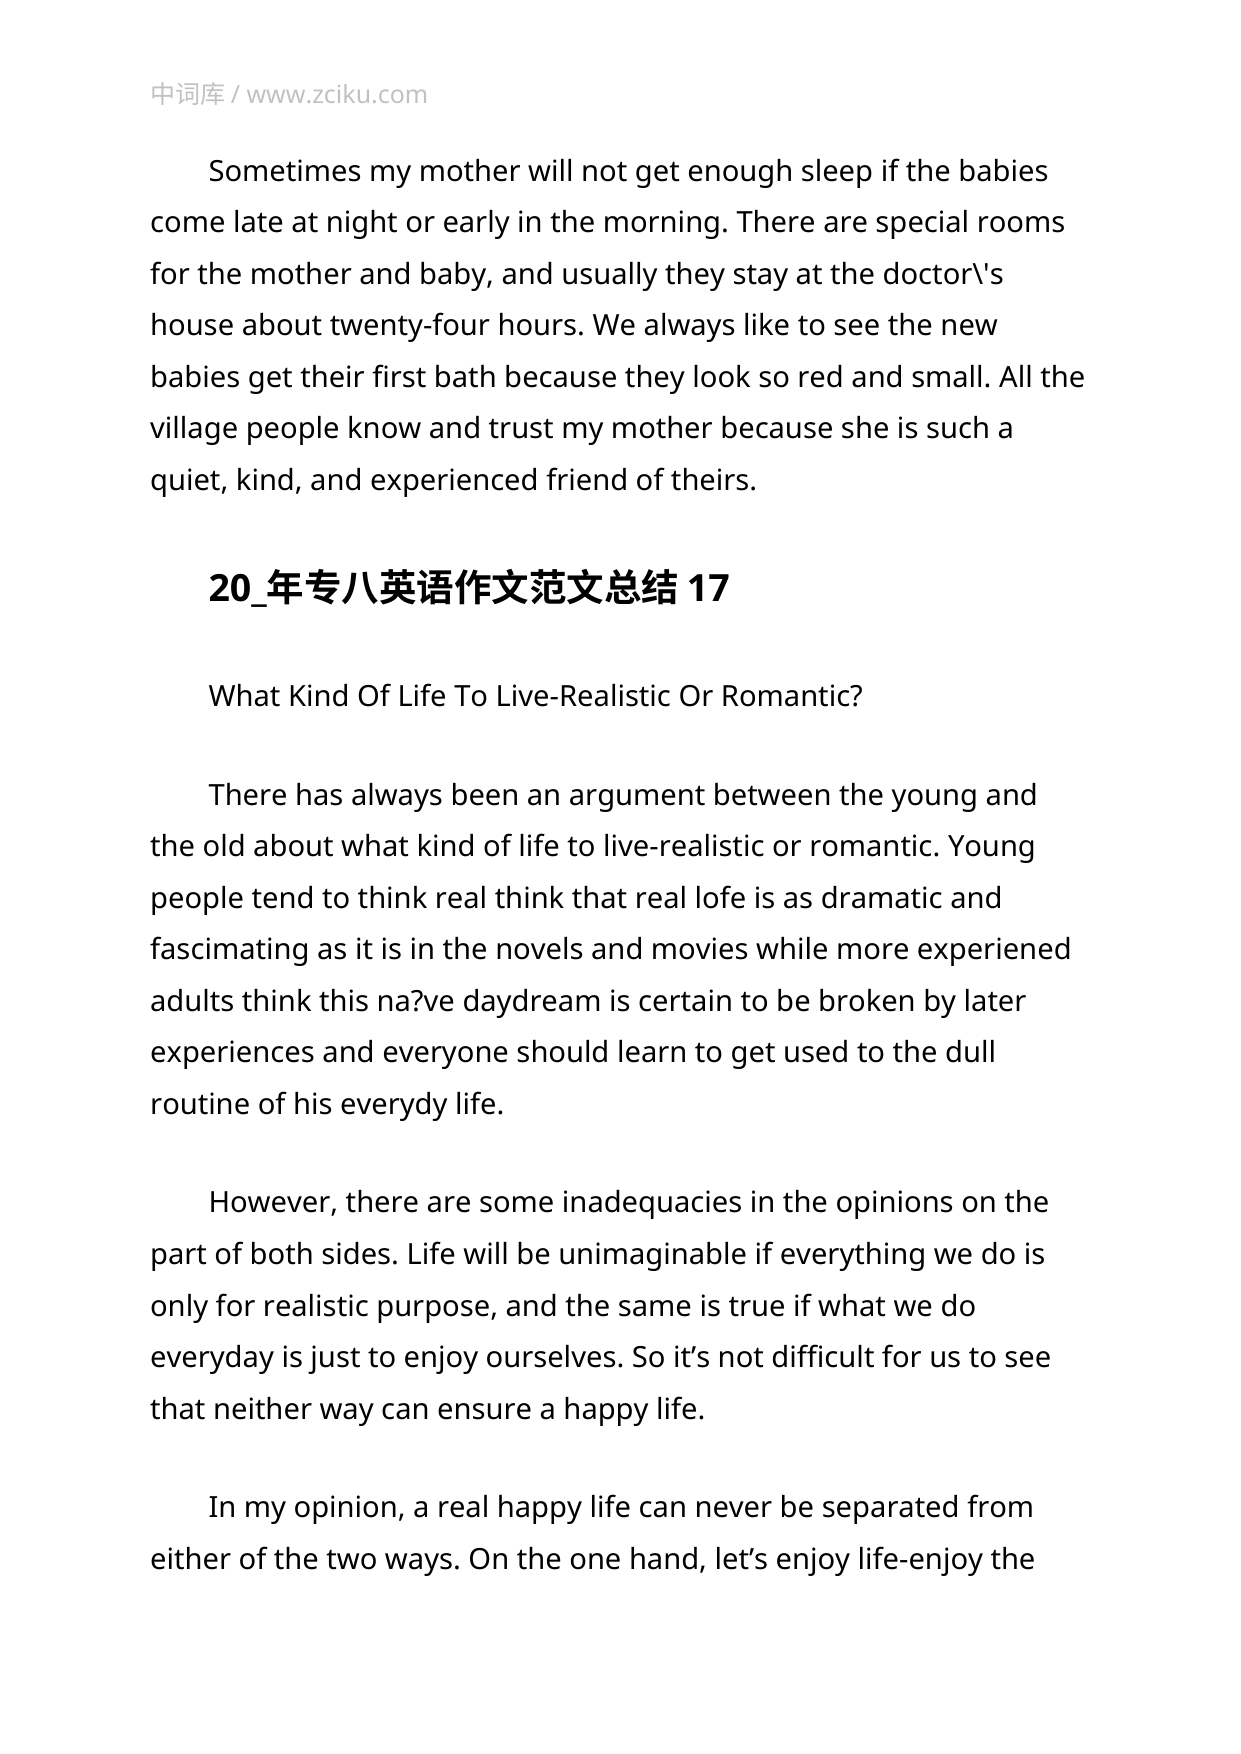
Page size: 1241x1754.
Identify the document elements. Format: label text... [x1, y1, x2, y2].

text What Kind Of Life To Live-Realistic Or Romantic? [150, 675, 1090, 715]
text There has always been an argument between the young and the old about what kind of life to live-realistic or romantic. Young people tend to think real think that real lofe is as dramatic and fascimating as it is in the novels and movies while more experiened adults think this na?ve daydream is certain to be broken by later experiences and everyone should learn to get used to the dull routine of his everydy life. [150, 774, 1090, 1123]
text 20_年专八英语作文范文总结17 [150, 558, 1090, 612]
text However, there are some inadequacies in the opinions on the part of both sides. Life will be unimaginable if everything we do is only for realistic purpose, and the same is true if what we do everyday is just to enjoy ourselves. So it’s not difficult for us to see that neither way can ensure a happy life. [150, 1182, 1090, 1428]
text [150, 1486, 1090, 1578]
text Sometimes my mother will not get enough sleep if the babies come late at night or early in the morning. There are special rooms for the mother and baby, and usually they stay at the doctor\'s house about twenty-four hours. We always like to see the new babies get their first bath because they look so red and small. All the village people know and trust my mother because she is such a quiet, kind, and experienced friend of theirs. [150, 150, 1090, 499]
